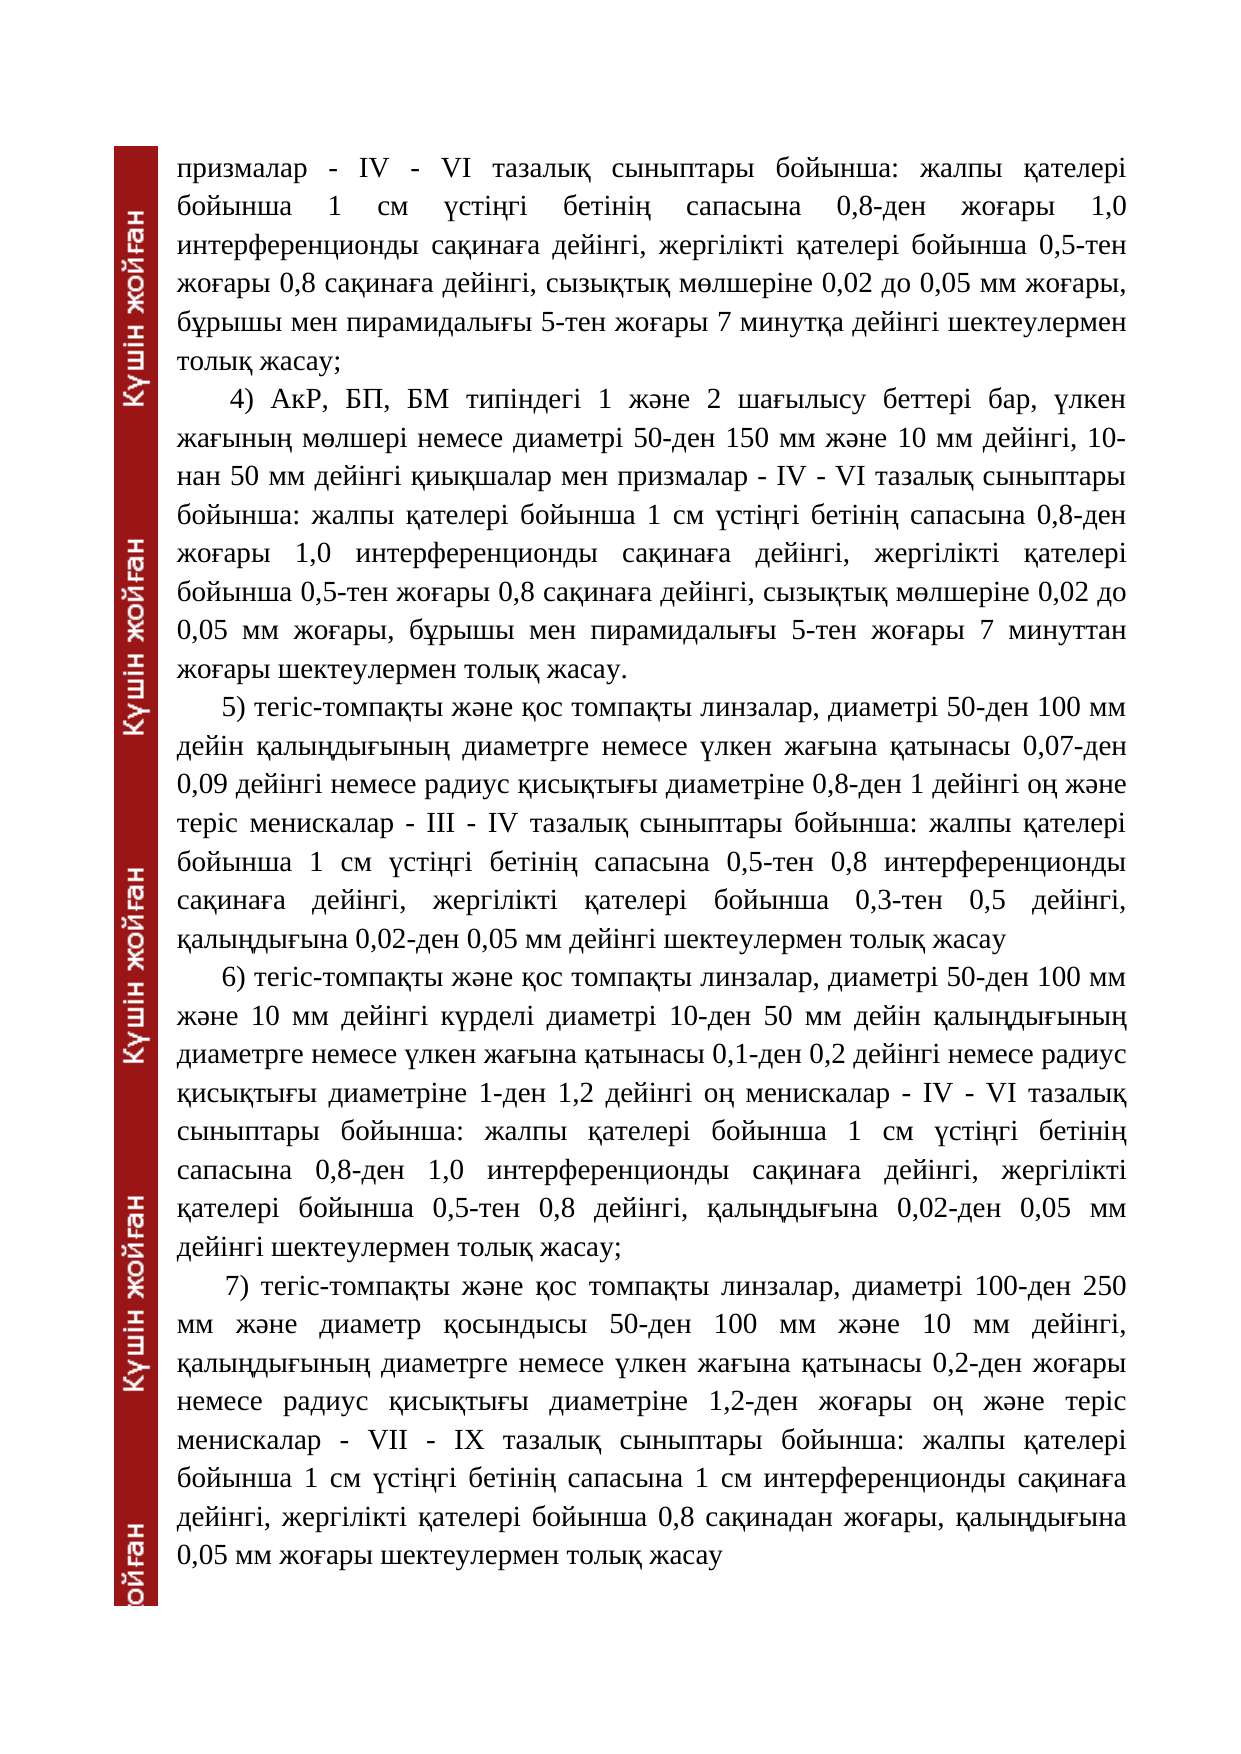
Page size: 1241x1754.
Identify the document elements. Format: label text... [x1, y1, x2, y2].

picture [114, 1571, 158, 1606]
picture [114, 684, 158, 689]
text 4) АкР, БП, БМ типіндегі 1 және 2 шағылысу беттері бар, үлкен жағының мөлшері немесе диаметрі 50-ден 150 мм және 10 мм дейінгі, 10-нан 50 мм дейінгі қиықшалар мен призмалар - IV - VI тазалық сыныптары бойынша: жалпы қателері бойынша 1 см үстіңгі бетінің сапасына 0,8-ден жоғары 1,0 интерференционды сақинаға дейінгі, жергілікті қателері бойынша 0,5-тен жоғары 0,8 сақинаға дейінгі, сызықтық мөлшеріне 0,02 до 0,05 мм жоғары, бұрышы мен пирамидалығы 5-тен жоғары 7 минуттан жоғары шектеулермен толық жасау. [112, 381, 1128, 684]
text 6) тегіс-томпақты және қос томпақты линзалар, диаметрі 50-ден 100 мм және 10 мм дейінгі күрделі диаметрі 10-ден 50 мм дейін қалыңдығының диаметрге немесе үлкен жағына қатынасы 0,1-ден 0,2 дейінгі немесе радиус қисықтығы диаметріне 1-ден 1,2 дейінгі оң менискалар - IV - VI тазалық сыныптары бойынша: жалпы қателері бойынша 1 см үстіңгі бетінің сапасына 0,8-ден 1,0 интерференционды сақинаға дейінгі, жергілікті қателері бойынша 0,5-тен 0,8 дейінгі, қалыңдығына 0,02-ден 0,05 мм дейінгі шектеулермен толық жасау; [112, 959, 1128, 1263]
picture [114, 954, 158, 959]
picture [114, 146, 158, 150]
text 7) тегіс-томпақты және қос томпақты линзалар, диаметрі 100-ден 250 мм және диаметр қосындысы 50-ден 100 мм және 10 мм дейінгі, қалыңдығының диаметрге немесе үлкен жағына қатынасы 0,2-ден жоғары немесе радиус қисықтығы диаметріне 1,2-ден жоғары оң және теріс менискалар - VІІ - IХ тазалық сыныптары бойынша: жалпы қателері бойынша 1 см үстіңгі бетінің сапасына 1 см интерференционды сақинаға дейінгі, жергілікті қателері бойынша 0,8 сақинадан жоғары, қалыңдығына 0,05 мм жоғары шектеулермен толық жасау [112, 1268, 1128, 1571]
text 5) тегіс-томпақты және қос томпақты линзалар, диаметрі 50-ден 100 мм дейін қалыңдығының диаметрге немесе үлкен жағына қатынасы 0,07-ден 0,09 дейінгі немесе радиус қисықтығы диаметріне 0,8-ден 1 дейінгі оң және теріс менискалар - IІІ - ІV тазалық сыныптары бойынша: жалпы қателері бойынша 1 см үстіңгі бетінің сапасына 0,5-тен 0,8 интерференционды сақинаға дейінгі, жергілікті қателері бойынша 0,3-тен 0,5 дейінгі, қалыңдығына 0,02-ден 0,05 мм дейінгі шектеулермен толық жасау [112, 689, 1128, 954]
picture [114, 376, 158, 381]
picture [114, 1263, 158, 1268]
